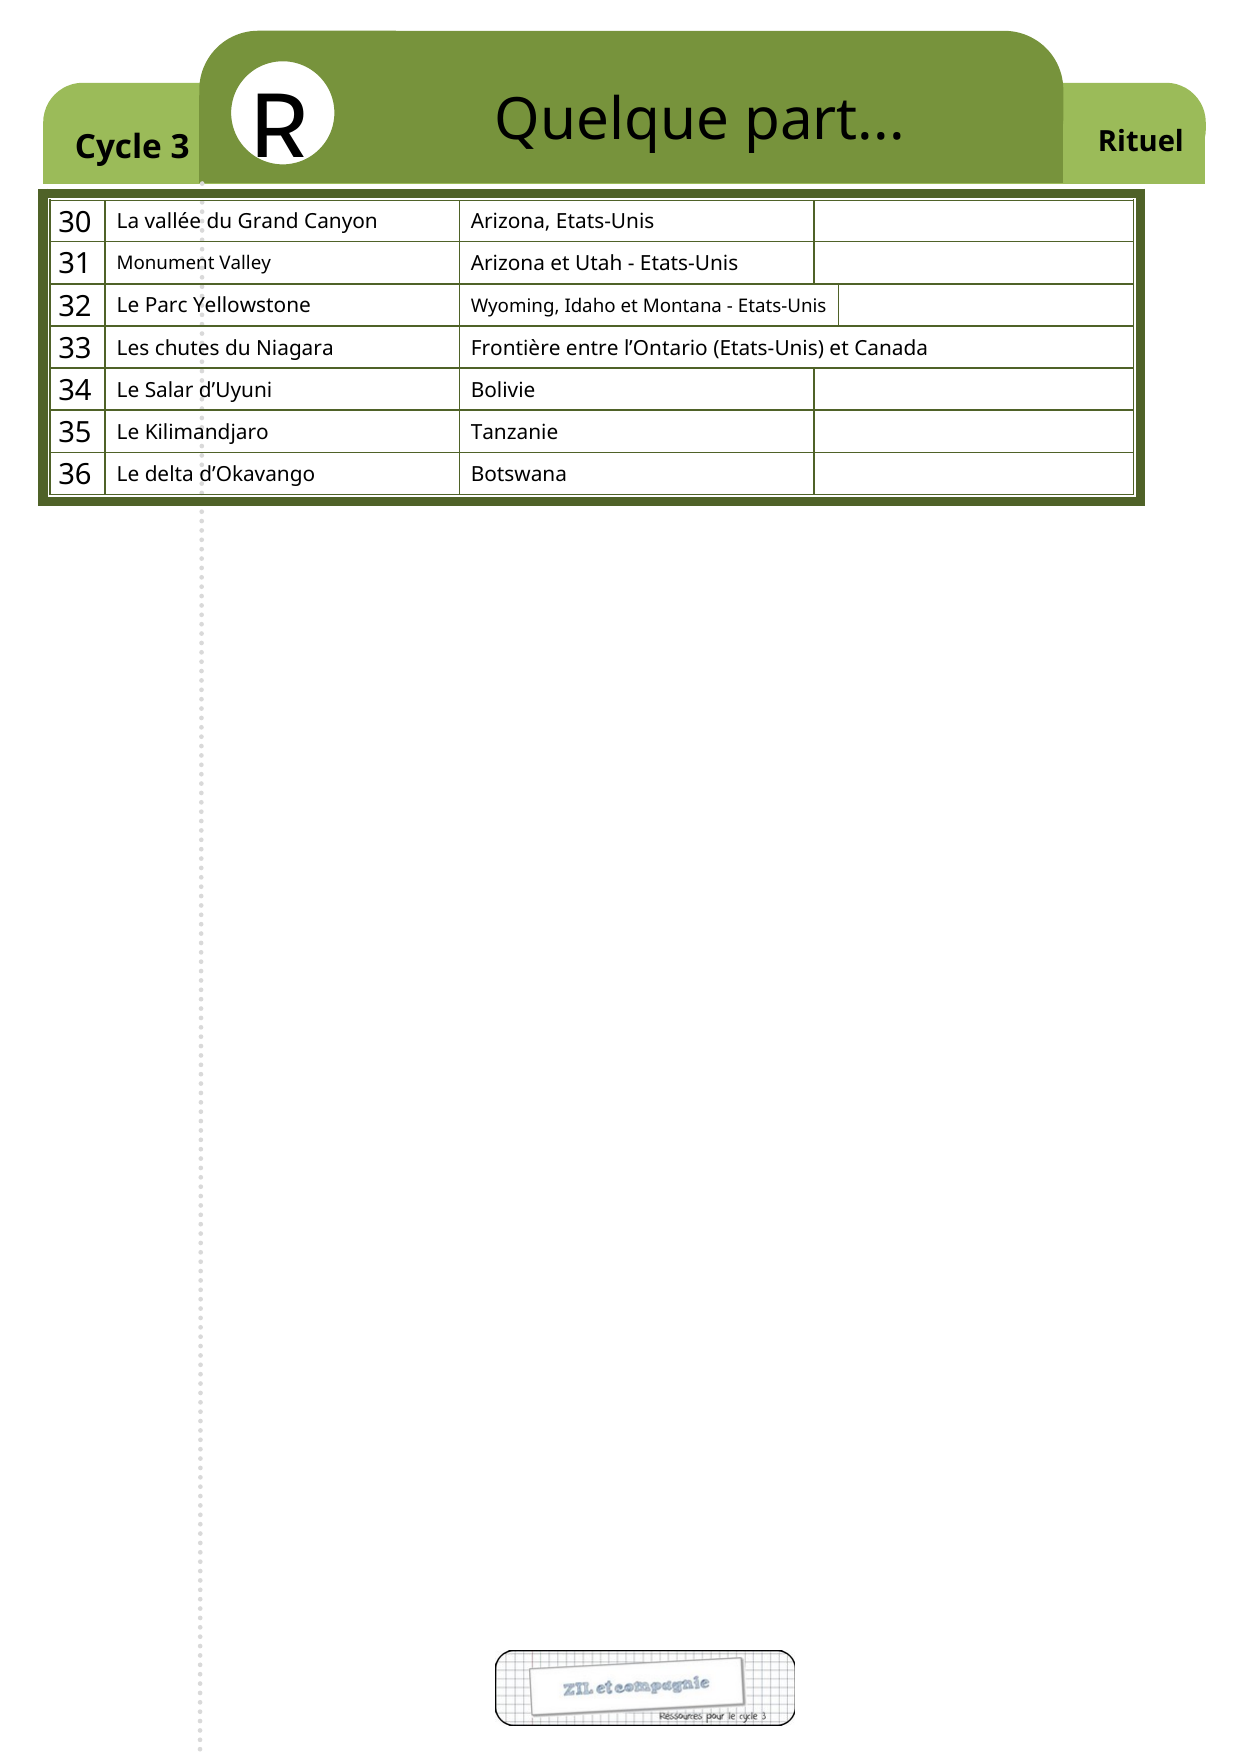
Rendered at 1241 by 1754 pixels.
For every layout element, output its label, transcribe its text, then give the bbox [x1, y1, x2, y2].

table_cell [839, 285, 1133, 325]
table_header 30 [51, 201, 104, 241]
table_cell Le delta d’Okavango [106, 453, 459, 494]
table_header Arizona, Etats-Unis [460, 201, 813, 241]
table_cell 31 [51, 242, 104, 283]
table_cell [815, 453, 1133, 494]
table_header [815, 201, 1133, 241]
table_cell Les chutes du Niagara [106, 327, 459, 367]
table_cell Botswana [460, 453, 813, 494]
table_cell 34 [51, 369, 104, 409]
table_cell Arizona et Utah - Etats-Unis [460, 242, 813, 283]
table_cell [815, 369, 1133, 409]
table_cell 36 [51, 453, 104, 494]
table_cell Le Parc Yellowstone [106, 285, 459, 325]
table_cell [815, 242, 1133, 283]
table_cell 33 [51, 327, 104, 367]
picture [495, 1650, 795, 1726]
table_cell Monument Valley [106, 242, 459, 283]
table_cell 35 [51, 411, 104, 452]
table_cell Le Kilimandjaro [106, 411, 459, 452]
table_cell Frontière entre l’Ontario (Etats-Unis) et Canada [460, 327, 1133, 367]
table_cell Wyoming, Idaho et Montana - Etats-Unis [460, 285, 838, 325]
table_header La vallée du Grand Canyon [106, 201, 459, 241]
table_cell 32 [51, 285, 104, 325]
table_cell [815, 411, 1133, 452]
table_cell Bolivie [460, 369, 813, 409]
table_cell Tanzanie [460, 411, 813, 452]
table_cell Le Salar d’Uyuni [106, 369, 459, 409]
